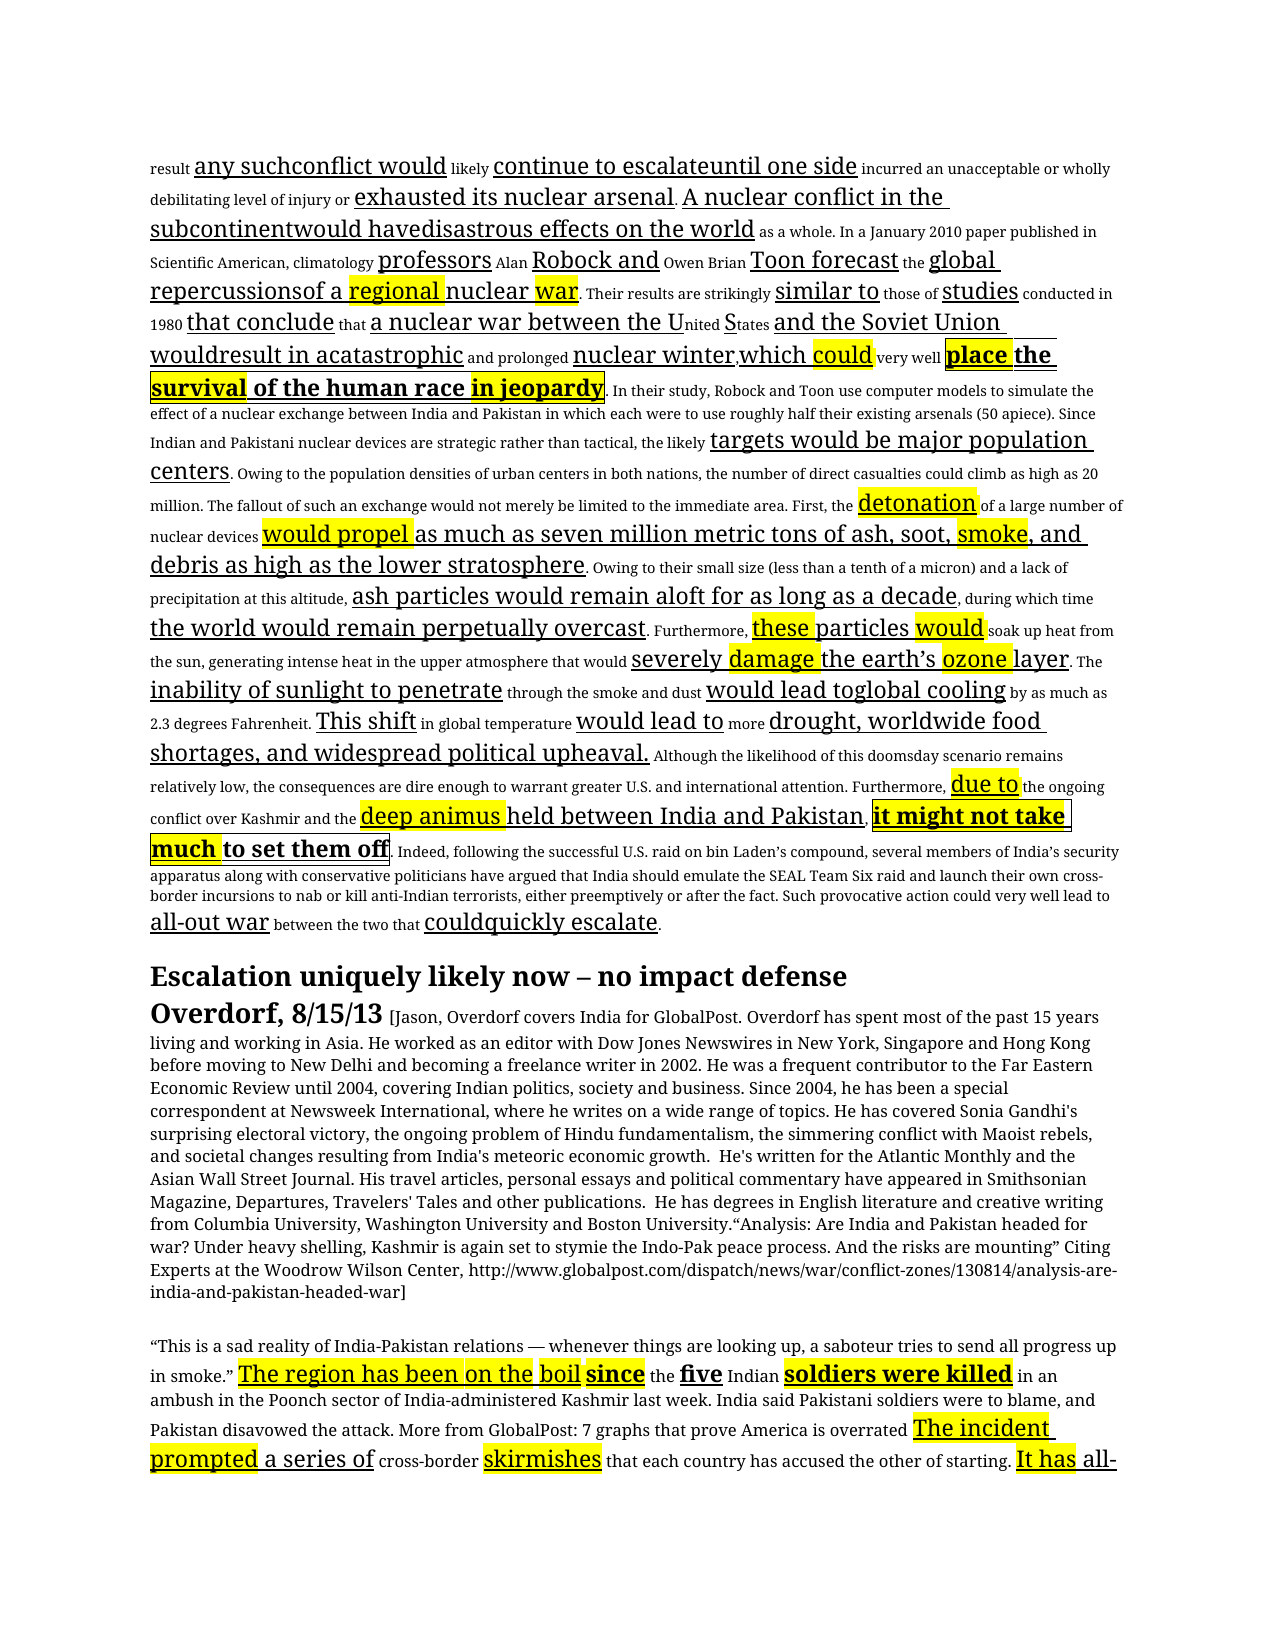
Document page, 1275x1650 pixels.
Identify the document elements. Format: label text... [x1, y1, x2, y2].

subtitle Escalation uniquely likely now – no impact defense [150, 958, 1125, 994]
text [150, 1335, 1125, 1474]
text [150, 150, 1125, 937]
text Overdorf, 8/15/13 [Jason, Overdorf covers India for GlobalPost. Overdorf has spent most of the past 15 years living and working in Asia. He worked as an editor with Dow Jones Newswires in New York, Singapore and Hong Kong before moving to New Delhi and becoming a freelance writer in 2002. He was a frequent contributor to the Far Eastern Economic Review until 2004, covering Indian politics, society and business. Since 2004, he has been a special correspondent at Newsweek International, where he writes on a wide range of topics. He has covered Sonia Gandhi's surprising electoral victory, the ongoing problem of Hindu fundamentalism, the simmering conflict with Maoist rebels, and societal changes resulting from India's meteoric economic growth. He's written for the Atlantic Monthly and the Asian Wall Street Journal. His travel articles, personal essays and political commentary have appeared in Smithsonian Magazine, Departures, Travelers' Tales and other publications. He has degrees in English literature and creative writing from Columbia University, Washington University and Boston University.“Analysis: Are India and Pakistan headed for war? Under heavy shelling, Kashmir is again set to stymie the Indo-Pak peace process. And the risks are mounting” Citing Experts at the Woodrow Wilson Center, http://www.globalpost.com/dispatch/news/war/conflict-zones/130814/analysis-are-india-and-pakistan-headed-war] [150, 994, 1125, 1304]
